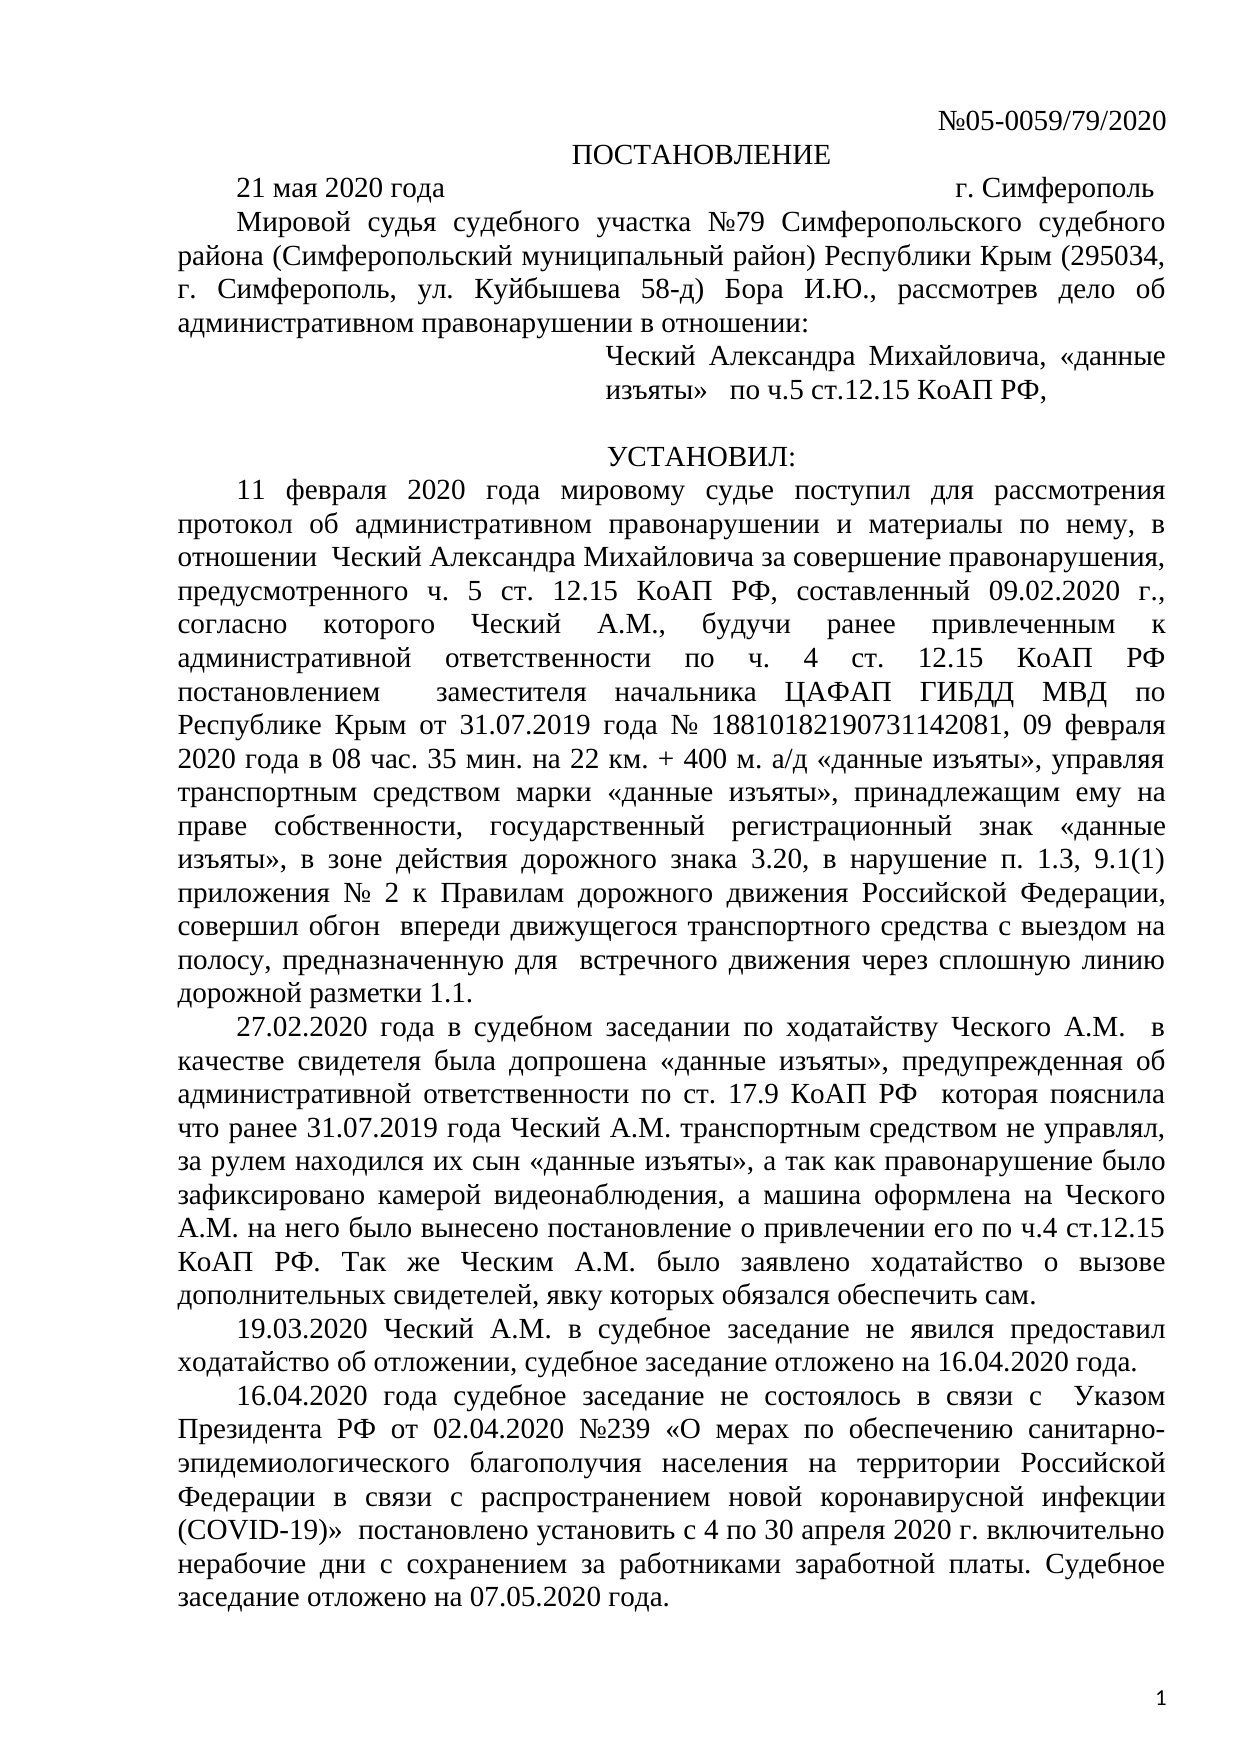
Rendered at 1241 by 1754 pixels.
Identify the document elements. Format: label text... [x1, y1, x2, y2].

text №05-0059/79/2020 [177, 103, 1166, 137]
text Ческий Александра Михайловича, «данные изъяты» по ч.5 ст.12.15 КоАП РФ, [605, 338, 1166, 405]
text УСТАНОВИЛ: [177, 439, 1166, 472]
text Мировой судья судебного участка №79 Симферопольского судебного района (Симферопольский муниципальный район) Республики Крым (295034, г. Симферополь, ул. Куйбышева 58-д) Бора И.Ю., рассмотрев дело об административном правонарушении в отношении: [177, 204, 1166, 338]
text 19.03.2020 Ческий А.М. в судебное заседание не явился предоставил ходатайство об отложении, судебное заседание отложено на 16.04.2020 года. [177, 1311, 1166, 1378]
text 27.02.2020 года в судебном заседании по ходатайству Ческого А.М. в качестве свидетеля была допрошена «данные изъяты», предупрежденная об административной ответственности по ст. 17.9 КоАП РФ которая пояснила что ранее 31.07.2019 года Ческий А.М. транспортным средством не управлял, за рулем находился их сын «данные изъяты», а так как правонарушение было зафиксировано камерой видеонаблюдения, а машина оформлена на Ческого А.М. на него было вынесено постановление о привлечении его по ч.4 ст.12.15 КоАП РФ. Так же Ческим А.М. было заявлено ходатайство о вызове дополнительных свидетелей, явку которых обязался обеспечить сам. [177, 1009, 1166, 1311]
text 16.04.2020 года судебное заседание не состоялось в связи с Указом Президента РФ от 02.04.2020 №239 «О мерах по обеспечению санитарно-эпидемиологического благополучия населения на территории Российской Федерации в связи с распространением новой коронавирусной инфекции (COVID-19)» постановлено установить с 4 по 30 апреля 2020 г. включительно нерабочие дни с сохранением за работниками заработной платы. Судебное заседание отложено на 07.05.2020 года. [177, 1378, 1166, 1613]
text 11 февраля 2020 года мировому судье поступил для рассмотрения протокол об административном правонарушении и материалы по нему, в отношении Ческий Александра Михайловича за совершение правонарушения, предусмотренного ч. 5 ст. 12.15 КоАП РФ, составленный 09.02.2020 г., согласно которого Ческий А.М., будучи ранее привлеченным к административной ответственности по ч. 4 ст. 12.15 КоАП РФ постановлением заместителя начальника ЦАФАП ГИБДД МВД по Республике Крым от 31.07.2019 года № 18810182190731142081, 09 февраля 2020 года в 08 час. 35 мин. на 22 км. + 400 м. а/д «данные изъяты», управляя транспортным средством марки «данные изъяты», принадлежащим ему на праве собственности, государственный регистрационный знак «данные изъяты», в зоне действия дорожного знака 3.20, в нарушение п. 1.3, 9.1(1) приложения № 2 к Правилам дорожного движения Российской Федерации, совершил обгон впереди движущегося транспортного средства с выездом на полосу, предназначенную для встречного движения через сплошную линию дорожной разметки 1.1. [177, 472, 1166, 1009]
text ПОСТАНОВЛЕНИЕ [177, 137, 1166, 171]
text 21 мая 2020 года г. Симферополь [177, 171, 1166, 204]
